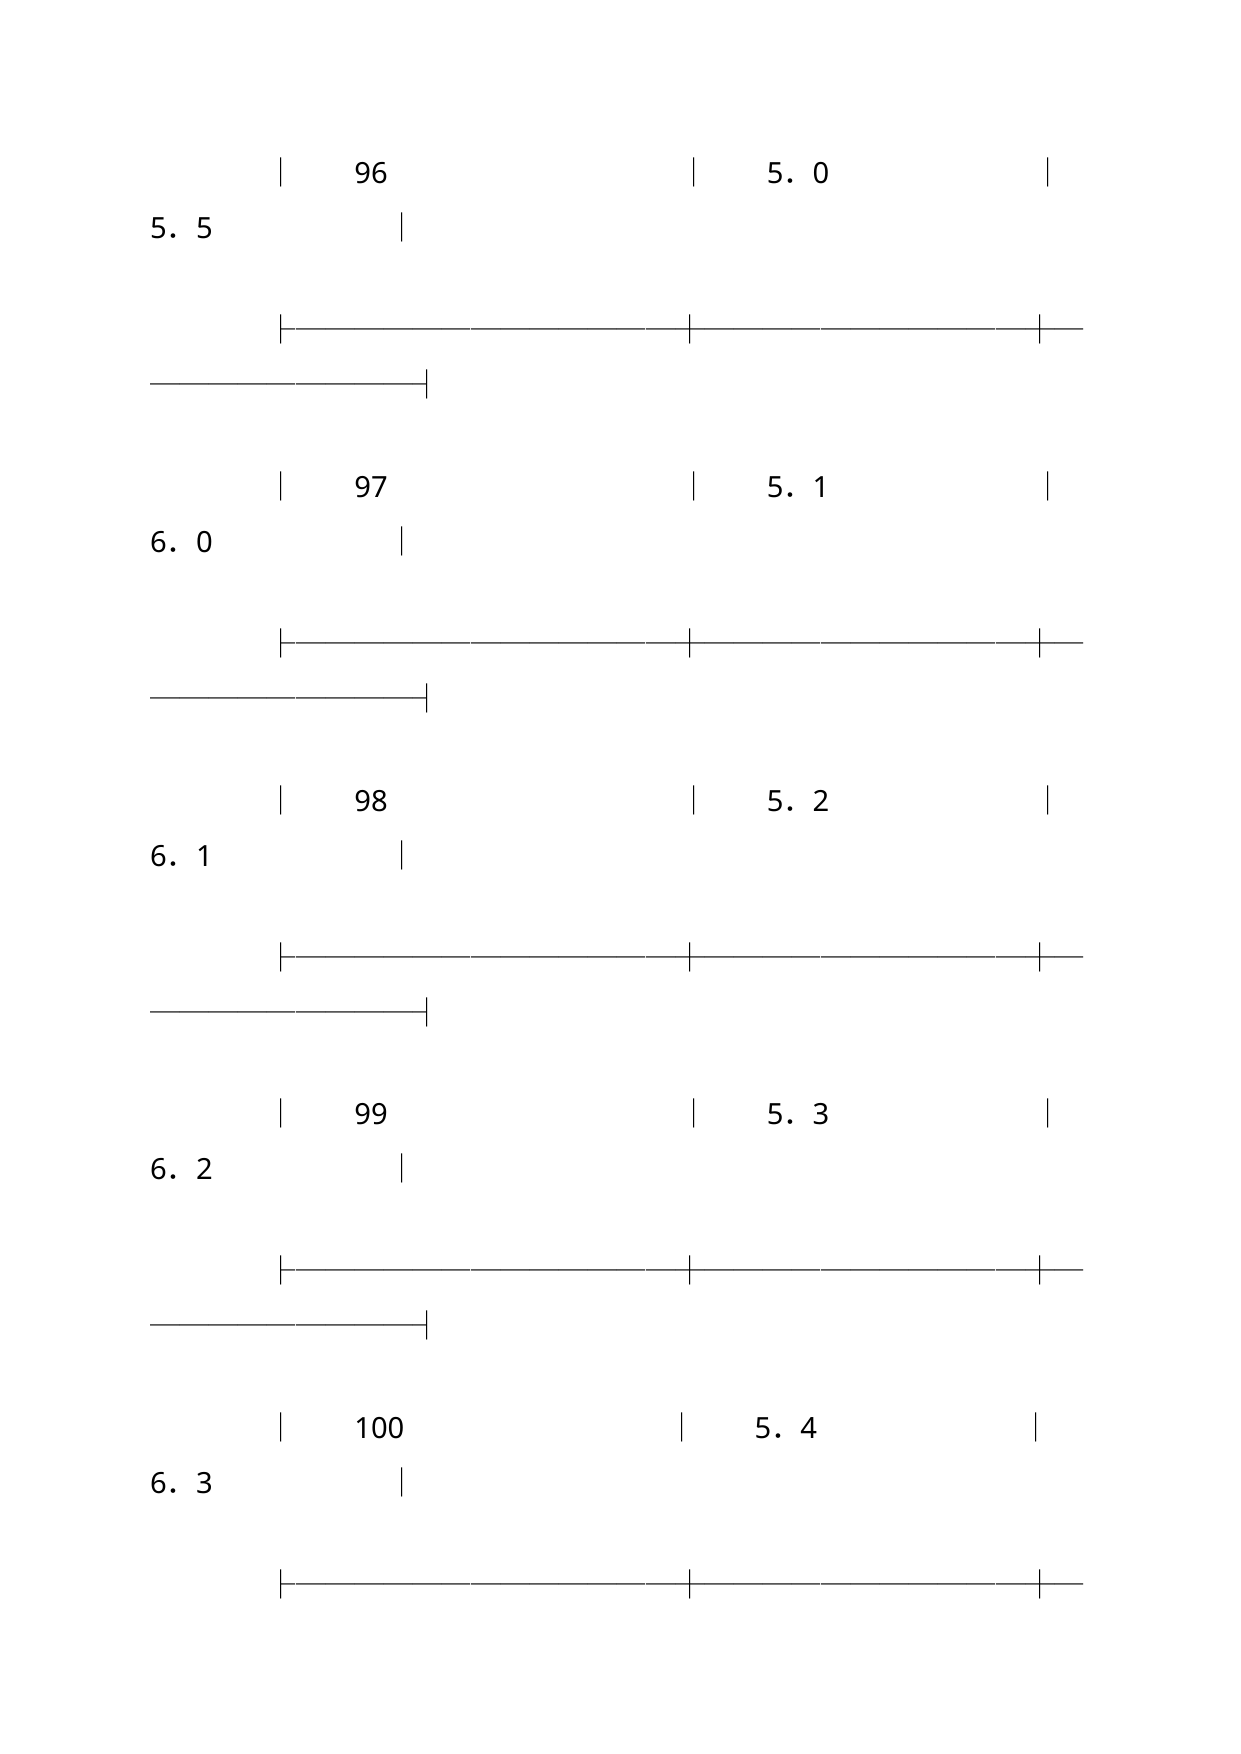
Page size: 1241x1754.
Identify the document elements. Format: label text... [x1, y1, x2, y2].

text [150, 1562, 1090, 1604]
text │ 96 │ 5．0 │ 5．5 │ [150, 150, 1090, 247]
text ├─────────────┼───────────┼──────────┤ [150, 307, 1090, 404]
text ├─────────────┼───────────┼──────────┤ [150, 934, 1090, 1031]
text ├─────────────┼───────────┼──────────┤ [150, 1248, 1090, 1345]
text ├─────────────┼───────────┼──────────┤ [150, 621, 1090, 718]
text │ 100 │ 5．4 │ 6．3 │ [150, 1404, 1090, 1502]
text │ 98 │ 5．2 │ 6．1 │ [150, 777, 1090, 875]
text │ 99 │ 5．3 │ 6．2 │ [150, 1091, 1090, 1188]
text │ 97 │ 5．1 │ 6．0 │ [150, 464, 1090, 561]
